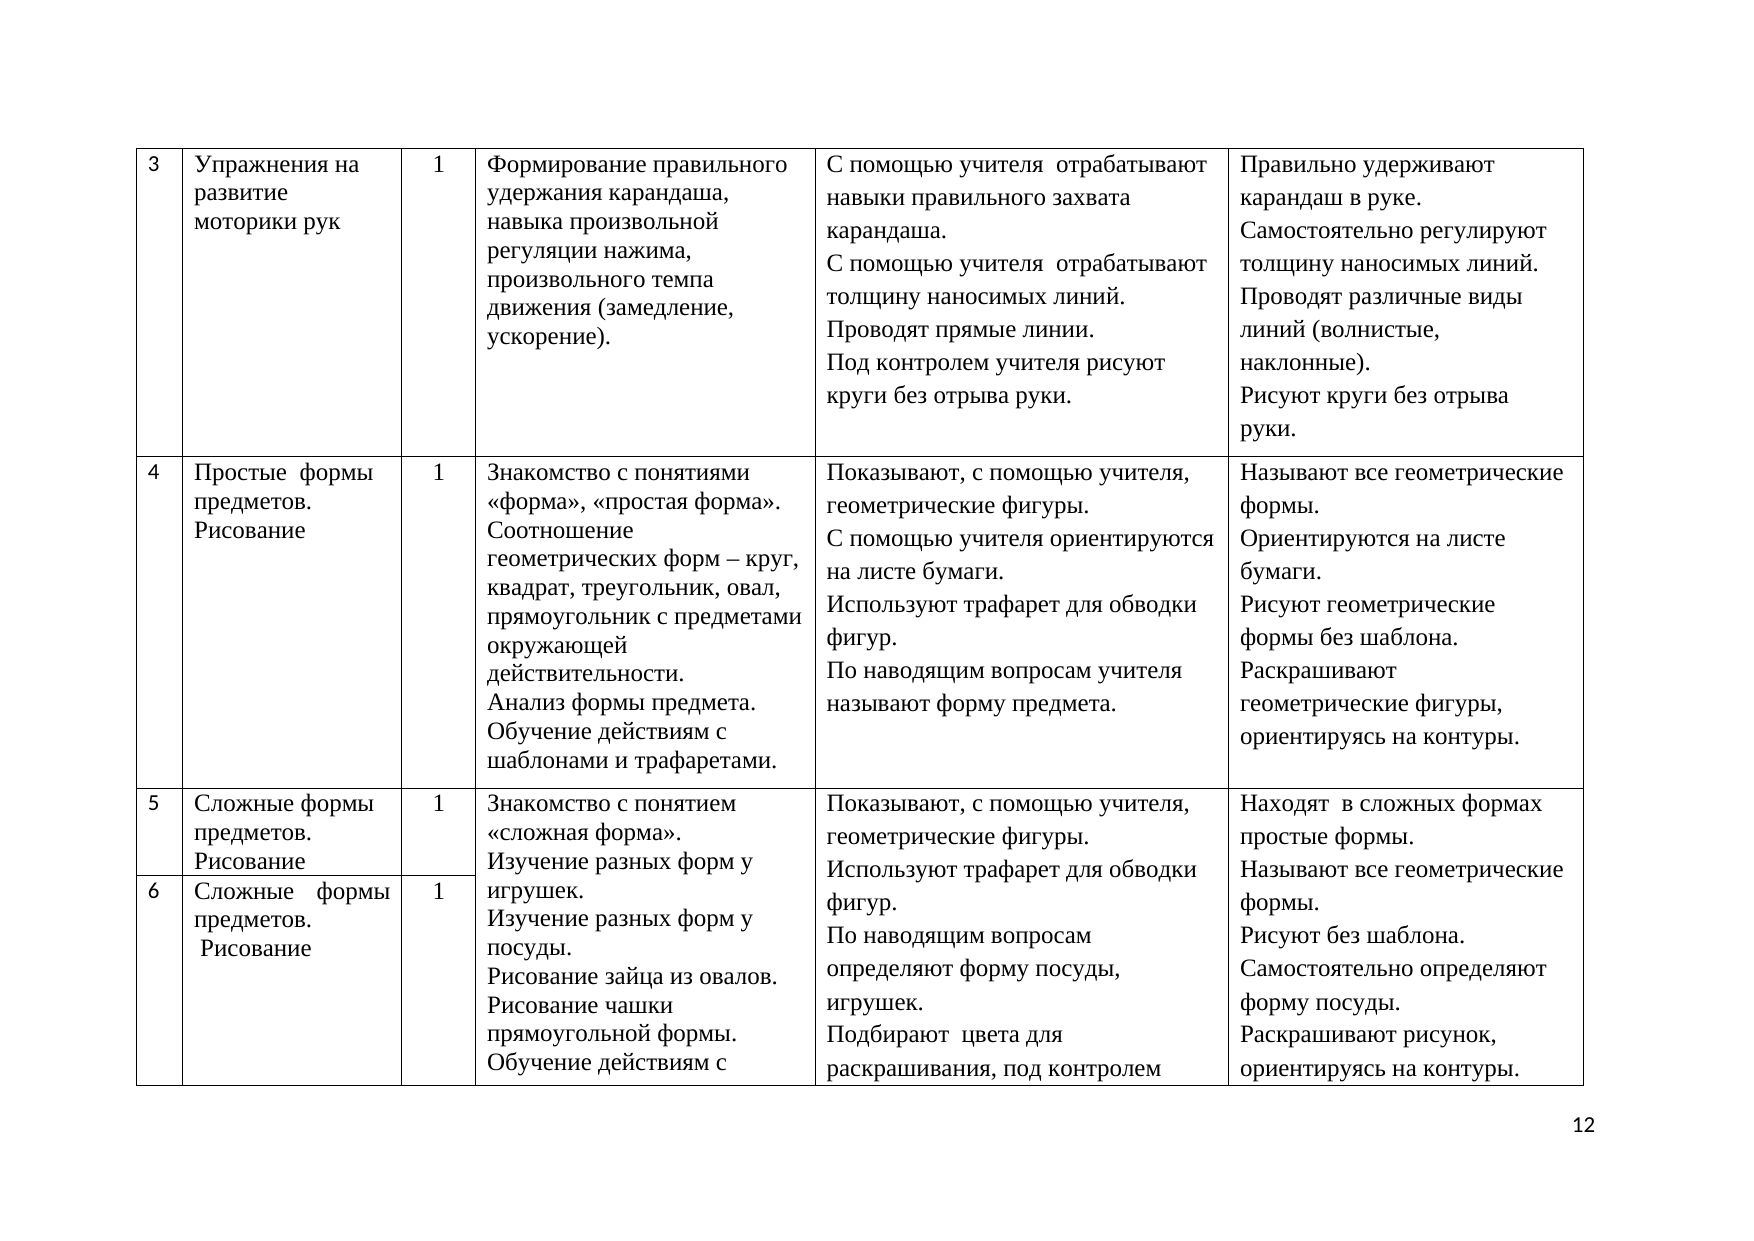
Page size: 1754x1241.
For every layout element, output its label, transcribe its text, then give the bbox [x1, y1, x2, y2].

table_cell Показывают, с помощью учителя, геометрические фигуры. С помощью учителя ориентируются на листе бумаги. Используют трафарет для обводки фигур. По наводящим вопросам учителя называют форму предмета. [816, 457, 1228, 787]
table_cell Находят в сложных формах простые формы. Называют все геометрические формы. Рисуют без шаблона. Самостоятельно определяют форму посуды. Раскрашивают рисунок, ориентируясь на контуры. Самостоятельно подбирают цвета для раскрашивания. [1229, 789, 1583, 1085]
table_cell 3 [137, 149, 182, 456]
table_cell Называют все геометрические формы. Ориентируются на листе бумаги. Рисуют геометрические формы без шаблона. Раскрашивают геометрические фигуры, ориентируясь на контуры. [1229, 457, 1583, 787]
table_cell 1 [402, 149, 475, 456]
table_cell 1 [402, 457, 475, 787]
table_cell Сложные формы предметов. Рисование [183, 789, 401, 875]
table_cell Знакомство с понятием «сложная форма». Изучение разных форм у игрушек. Изучение разных форм у посуды. Рисование зайца из овалов. Рисование чашки прямоугольной формы. Обучение действиям с шаблонами и трафаретами. [476, 789, 815, 1085]
table_cell 4 [137, 457, 182, 787]
table_cell 5 [137, 789, 182, 875]
table_cell 6 [137, 876, 182, 1085]
table_cell Простые формы предметов. Рисование [183, 457, 401, 787]
table_cell 1 [402, 876, 475, 1085]
table_cell Правильно удерживают карандаш в руке. Самостоятельно регулируют толщину наносимых линий. Проводят различные виды линий (волнистые, наклонные). Рисуют круги без отрыва руки. [1229, 149, 1583, 456]
table_cell Упражнения на развитие моторики рук [183, 149, 401, 456]
table_cell Формирование правильного удержания карандаша, навыка произвольной регуляции нажима, произвольного темпа движения (замедление, ускорение). [476, 149, 815, 456]
table_cell 1 [402, 789, 475, 875]
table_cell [183, 876, 401, 1085]
table_cell Знакомство с понятиями «форма», «простая форма». Соотношение геометрических форм – круг, квадрат, треугольник, овал, прямоугольник с предметами окружающей действительности. Анализ формы предмета. Обучение действиям с шаблонами и трафаретами. [476, 457, 815, 787]
table_cell С помощью учителя отрабатывают навыки правильного захвата карандаша. С помощью учителя отрабатывают толщину наносимых линий. Проводят прямые линии. Под контролем учителя рисуют круги без отрыва руки. [816, 149, 1228, 456]
table_cell Показывают, с помощью учителя, геометрические фигуры. Используют трафарет для обводки фигур. По наводящим вопросам определяют форму посуды, игрушек. Подбирают цвета для раскрашивания, под контролем учителя. [816, 789, 1228, 1085]
